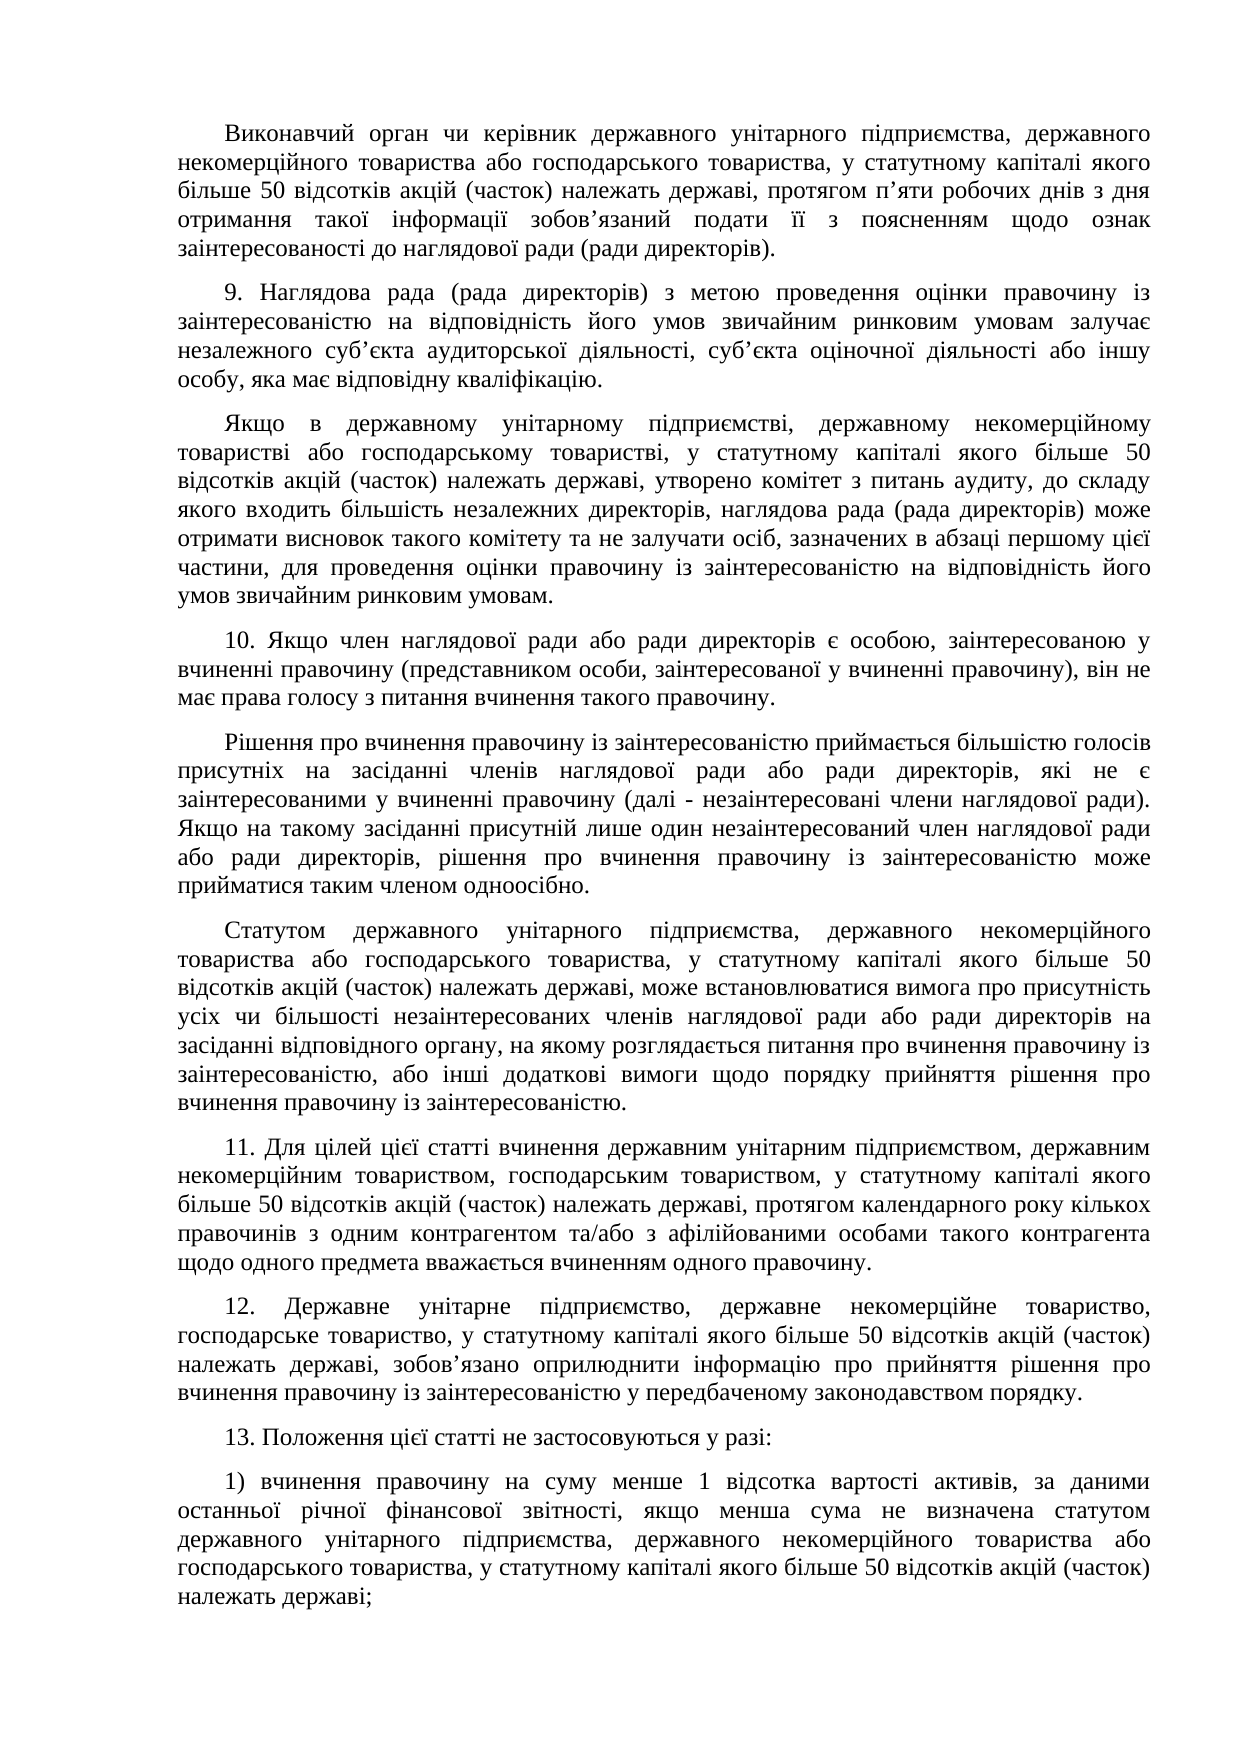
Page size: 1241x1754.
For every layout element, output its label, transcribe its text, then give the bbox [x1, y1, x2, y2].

text Рішення про вчинення правочину із заінтересованістю приймається більшістю голосів присутніх на засіданні членів наглядової ради або ради директорів, які не є заінтересованими у вчиненні правочину (далі - незаінтересовані члени наглядової ради). Якщо на такому засіданні присутній лише один незаінтересований член наглядової ради або ради директорів, рішення про вчинення правочину із заінтересованістю може прийматися таким членом одноосібно. [177, 727, 1152, 899]
text 12. Державне унітарне підприємство, державне некомерційне товариство, господарське товариство, у статутному капіталі якого більше 50 відсотків акцій (часток) належать державі, зобов’язано оприлюднити інформацію про прийняття рішення про вчинення правочину із заінтересованістю у передбаченому законодавством порядку. [177, 1291, 1152, 1406]
text 10. Якщо член наглядової ради або ради директорів є особою, заінтересованою у вчиненні правочину (представником особи, заінтересованої у вчиненні правочину), він не має права голосу з питання вчинення такого правочину. [177, 625, 1152, 711]
text Виконавчий орган чи керівник державного унітарного підприємства, державного некомерційного товариства або господарського товариства, у статутному капіталі якого більше 50 відсотків акцій (часток) належать державі, протягом п’яти робочих днів з дня отримання такої інформації зобов’язаний подати її з поясненням щодо ознак заінтересованості до наглядової ради (ради директорів). [177, 118, 1152, 262]
text 1) вчинення правочину на суму менше 1 відсотка вартості активів, за даними останньої річної фінансової звітності, якщо менша сума не визначена статутом державного унітарного підприємства, державного некомерційного товариства або господарського товариства, у статутному капіталі якого більше 50 відсотків акцій (часток) належать державі; [177, 1466, 1152, 1610]
text 9. Наглядова рада (рада директорів) з метою проведення оцінки правочину із заінтересованістю на відповідність його умов звичайним ринковим умовам залучає незалежного суб’єкта аудиторської діяльності, суб’єкта оціночної діяльності або іншу особу, яка має відповідну кваліфікацію. [177, 277, 1152, 392]
text Статутом державного унітарного підприємства, державного некомерційного товариства або господарського товариства, у статутному капіталі якого більше 50 відсотків акцій (часток) належать державі, може встановлюватися вимога про присутність усіх чи більшості незаінтересованих членів наглядової ради або ради директорів на засіданні відповідного органу, на якому розглядається питання про вчинення правочину із заінтересованістю, або інші додаткові вимоги щодо порядку прийняття рішення про вчинення правочину із заінтересованістю. [177, 915, 1152, 1116]
text 13. Положення цієї статті не застосовуються у разі: [177, 1422, 1152, 1451]
text Якщо в державному унітарному підприємстві, державному некомерційному товаристві або господарському товаристві, у статутному капіталі якого більше 50 відсотків акцій (часток) належать державі, утворено комітет з питань аудиту, до складу якого входить більшість незалежних директорів, наглядова рада (рада директорів) може отримати висновок такого комітету та не залучати осіб, зазначених в абзаці першому цієї частини, для проведення оцінки правочину із заінтересованістю на відповідність його умов звичайним ринковим умовам. [177, 408, 1152, 609]
text 11. Для цілей цієї статті вчинення державним унітарним підприємством, державним некомерційним товариством, господарським товариством, у статутному капіталі якого більше 50 відсотків акцій (часток) належать державі, протягом календарного року кількох правочинів з одним контрагентом та/або з афілійованими особами такого контрагента щодо одного предмета вважається вчиненням одного правочину. [177, 1132, 1152, 1276]
